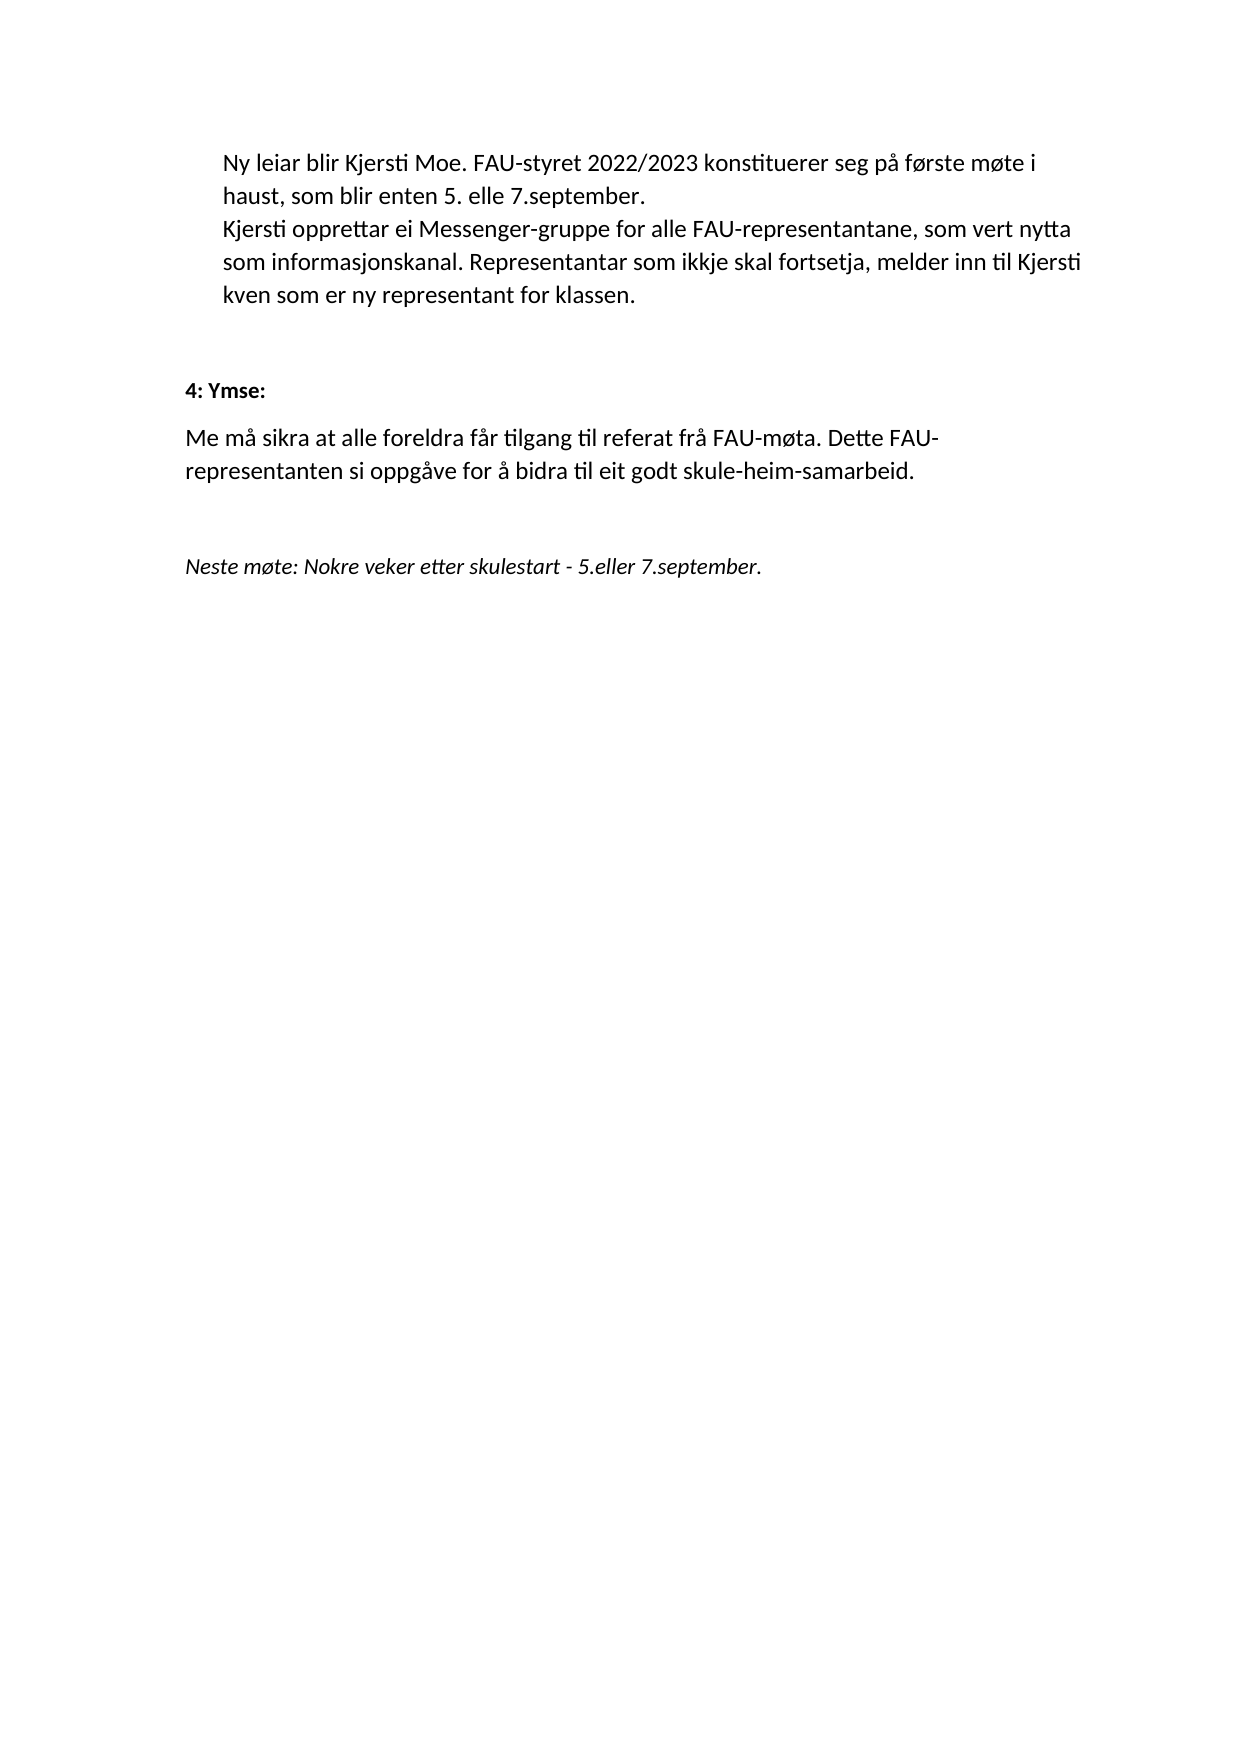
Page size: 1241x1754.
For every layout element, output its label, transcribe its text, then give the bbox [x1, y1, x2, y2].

text Neste møte: Nokre veker etter skulestart - 5.eller 7.september. [185, 552, 1093, 580]
list Ny leiar blir Kjersti Moe. FAU-styret 2022/2023 konstituerer seg på første møte i haust, som blir enten 5. elle 7.september. [223, 148, 1093, 211]
list Kjersti opprettar ei Messenger-gruppe for alle FAU-representantane, som vert nytta som informasjonskanal. Representantar som ikkje skal fortsetja, melder inn til Kjersti kven som er ny representant for klassen. [223, 213, 1093, 310]
text 4: Ymse: [185, 376, 1093, 404]
text Me må sikra at alle foreldra får tilgang til referat frå FAU-møta. Dette FAU-representanten si oppgåve for å bidra til eit godt skule-heim-samarbeid. [185, 423, 1093, 486]
